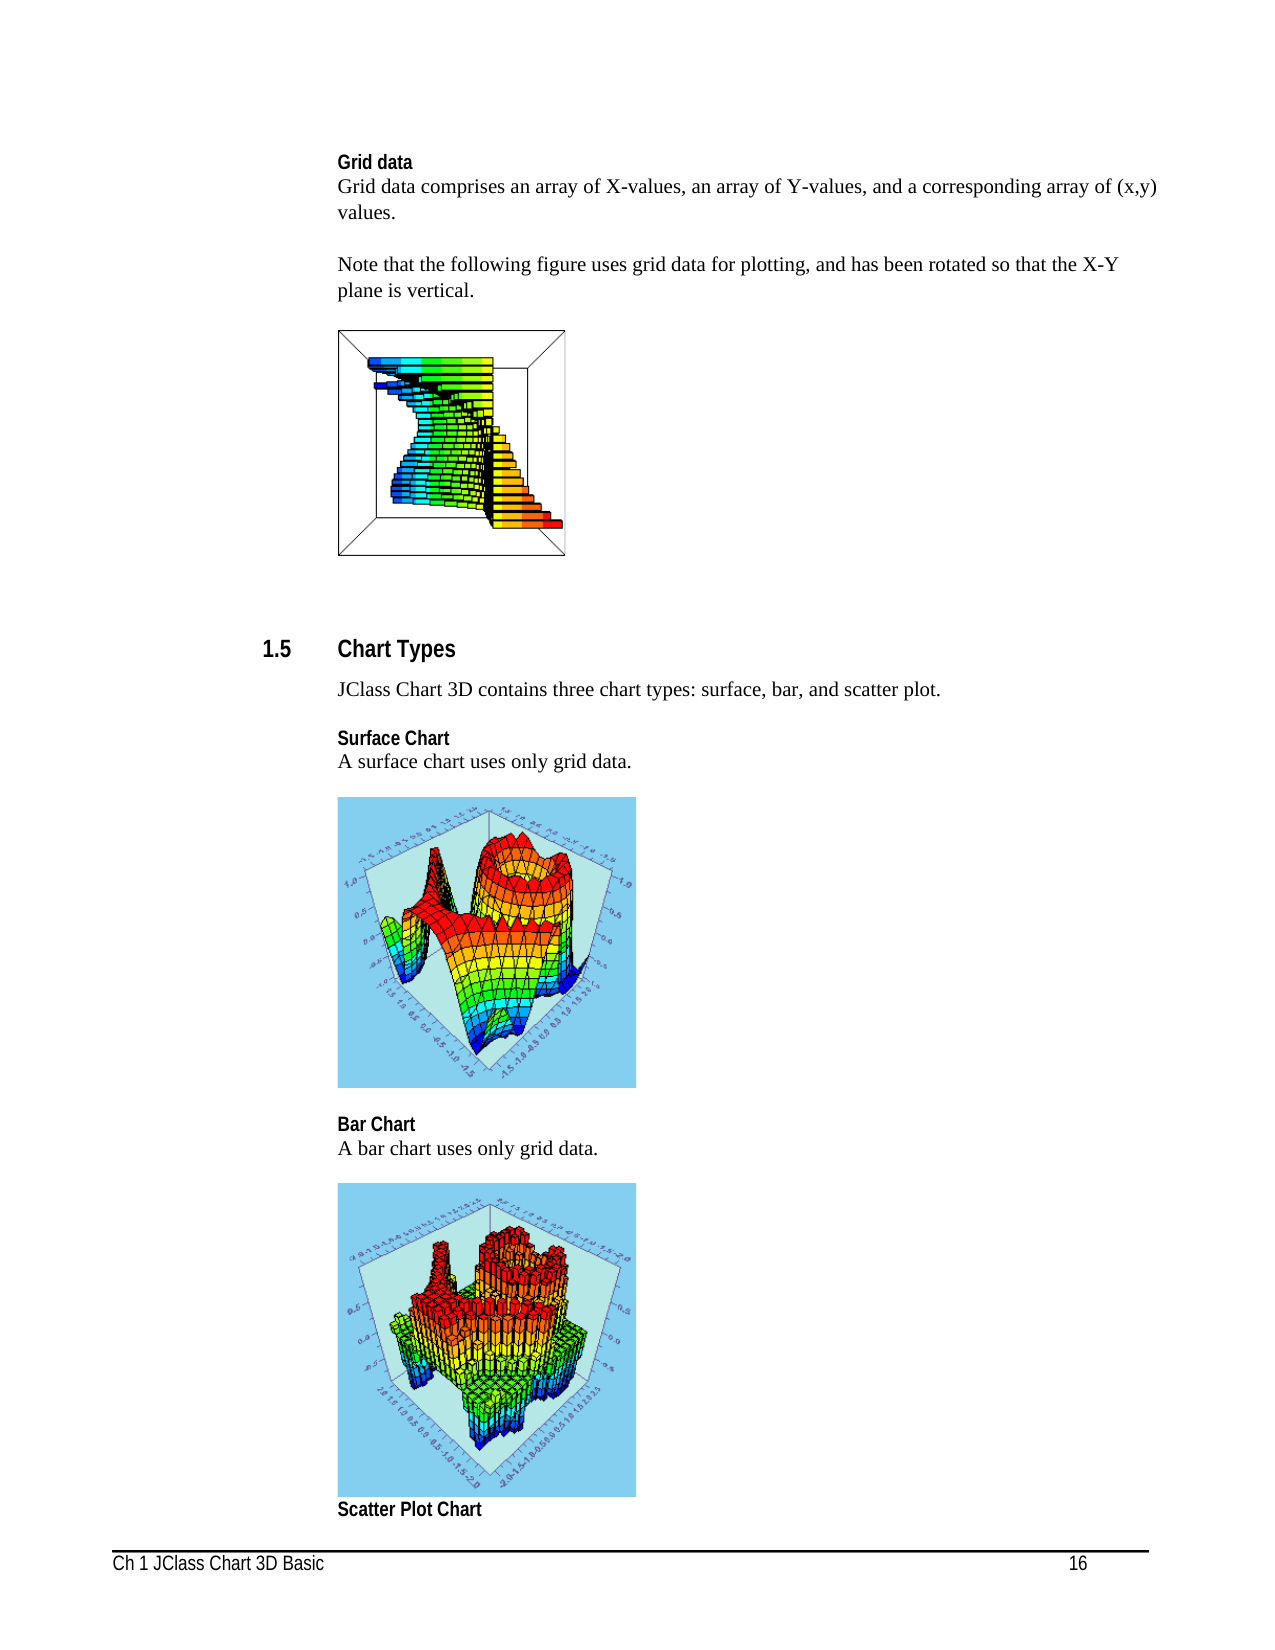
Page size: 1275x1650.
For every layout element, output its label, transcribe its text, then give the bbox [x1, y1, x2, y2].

text A bar chart uses only grid data. [337, 1136, 1162, 1160]
text Note that the following figure uses grid data for plotting, and has been rotated so that the X-Y plane is vertical. [337, 252, 1162, 302]
text Grid data comprises an array of X-values, an array of Y-values, and a corresponding array of (x,y) values. [337, 174, 1162, 224]
text JClass Chart 3D contains three chart types: surface, bar, and scatter plot. [337, 677, 1162, 701]
text Scatter Plot Chart [337, 1496, 1162, 1520]
text A surface chart uses only grid data. [337, 749, 1162, 773]
text Surface Chart [337, 725, 1162, 749]
subtitle 1.5 Chart Types [262, 634, 1162, 662]
text Bar Chart [337, 1112, 1162, 1136]
text Grid data [337, 150, 1162, 174]
